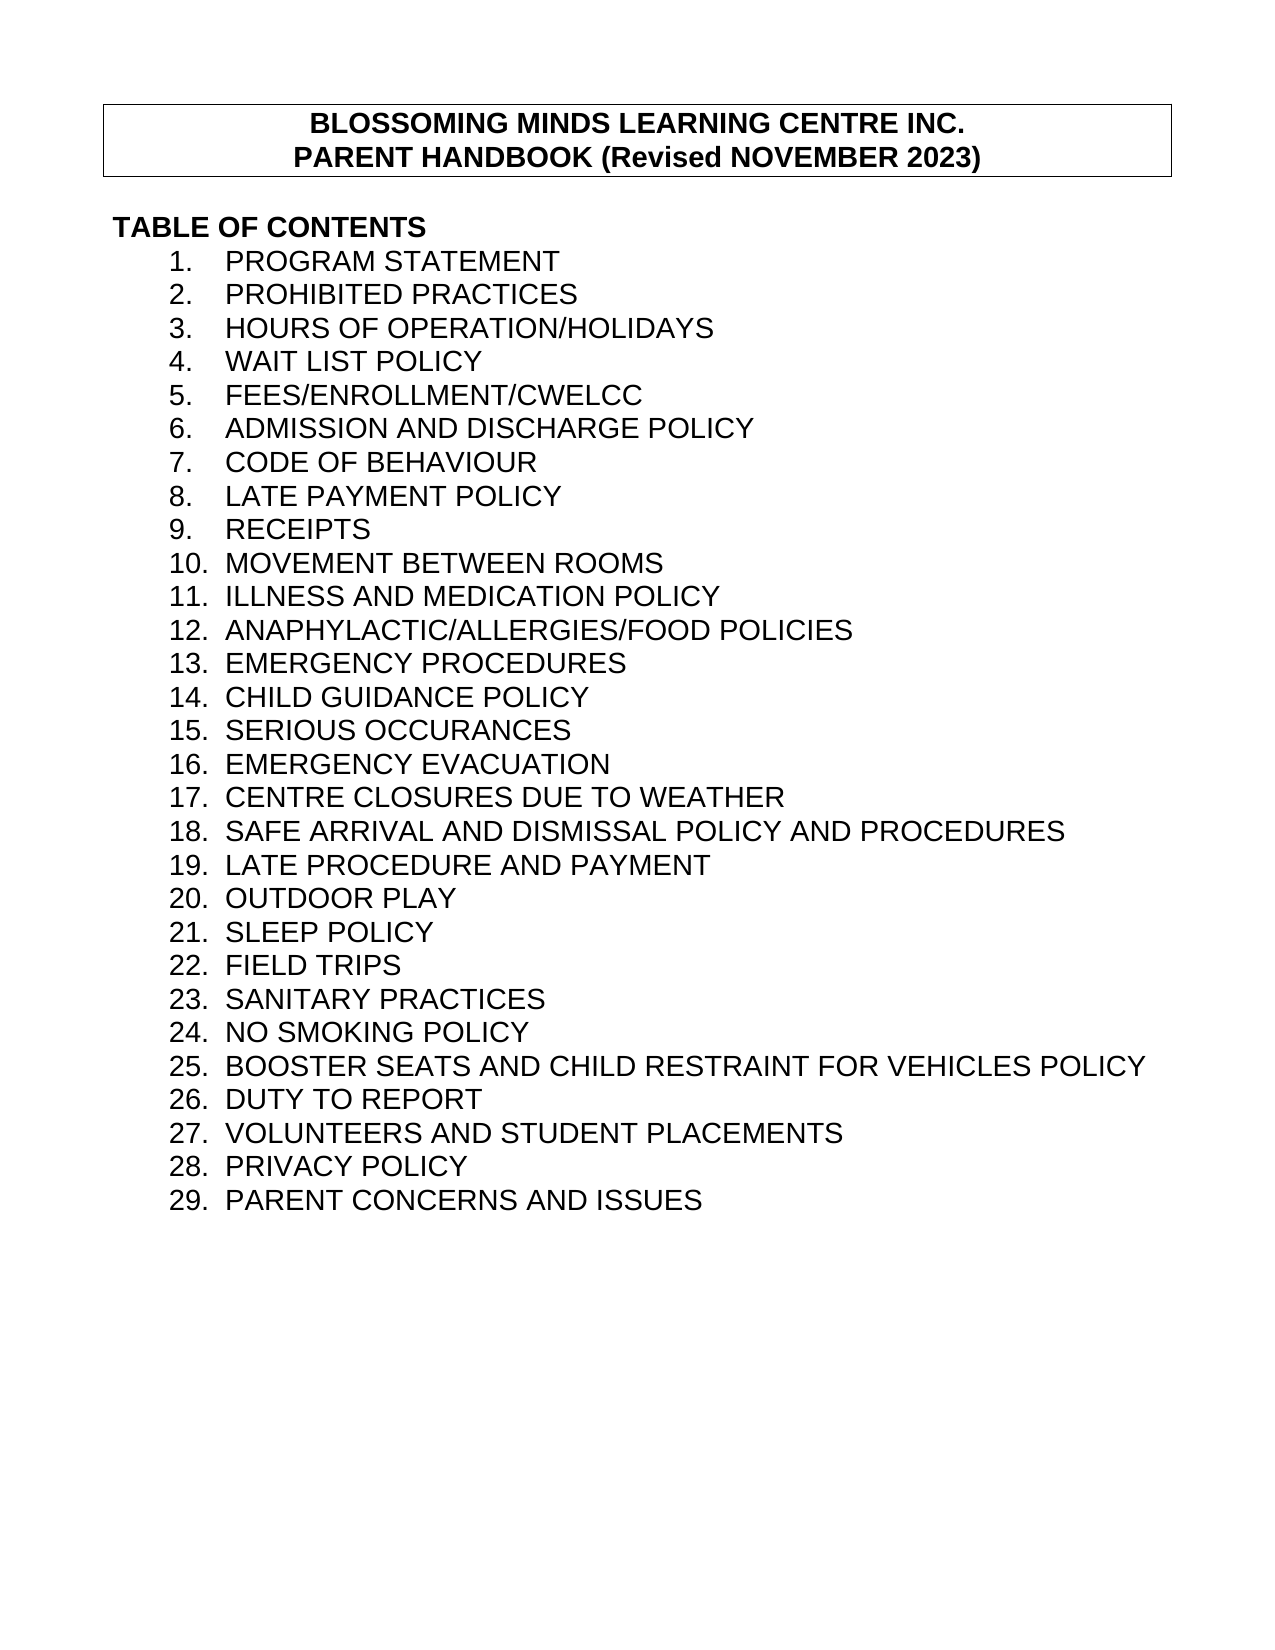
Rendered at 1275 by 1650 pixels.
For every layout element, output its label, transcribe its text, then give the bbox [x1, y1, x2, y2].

list HOURS OF OPERATION/HOLIDAYS [169, 311, 1162, 344]
list PROHIBITED PRACTICES [169, 277, 1162, 311]
list CODE OF BEHAVIOUR [169, 445, 1162, 479]
list VOLUNTEERS AND STUDENT PLACEMENTS [169, 1116, 1162, 1149]
list PROGRAM STATEMENT [169, 244, 1162, 277]
list ADMISSION AND DISCHARGE POLICY [169, 412, 1162, 445]
text BLOSSOMING MINDS LEARNING CENTRE INC. [104, 105, 1171, 137]
list DUTY TO REPORT [169, 1082, 1162, 1116]
list NO SMOKING POLICY [169, 1015, 1162, 1049]
list LATE PAYMENT POLICY [169, 479, 1162, 512]
list EMERGENCY EVACUATION [169, 747, 1162, 781]
list PRIVACY POLICY [169, 1149, 1162, 1183]
list OUTDOOR PLAY [169, 881, 1162, 915]
list BOOSTER SEATS AND CHILD RESTRAINT FOR VEHICLES POLICY [169, 1049, 1162, 1082]
list MOVEMENT BETWEEN ROOMS [169, 546, 1162, 579]
list CENTRE CLOSURES DUE TO WEATHER [169, 781, 1162, 814]
text PARENT HANDBOOK (Revised NOVEMBER 2023) [104, 137, 1171, 176]
list SLEEP POLICY [169, 915, 1162, 948]
list ILLNESS AND MEDICATION POLICY [169, 579, 1162, 613]
list LATE PROCEDURE AND PAYMENT [169, 848, 1162, 881]
list PARENT CONCERNS AND ISSUES [169, 1183, 1162, 1217]
list EMERGENCY PROCEDURES [169, 646, 1162, 680]
list ANAPHYLACTIC/ALLERGIES/FOOD POLICIES [169, 613, 1162, 646]
text TABLE OF CONTENTS [112, 210, 1162, 244]
list WAIT LIST POLICY [169, 344, 1162, 378]
list CHILD GUIDANCE POLICY [169, 680, 1162, 713]
list SERIOUS OCCURANCES [169, 713, 1162, 747]
list FEES/ENROLLMENT/CWELCC [169, 378, 1162, 412]
list FIELD TRIPS [169, 948, 1162, 982]
list RECEIPTS [169, 512, 1162, 546]
list SANITARY PRACTICES [169, 982, 1162, 1015]
list SAFE ARRIVAL AND DISMISSAL POLICY AND PROCEDURES [169, 814, 1162, 848]
